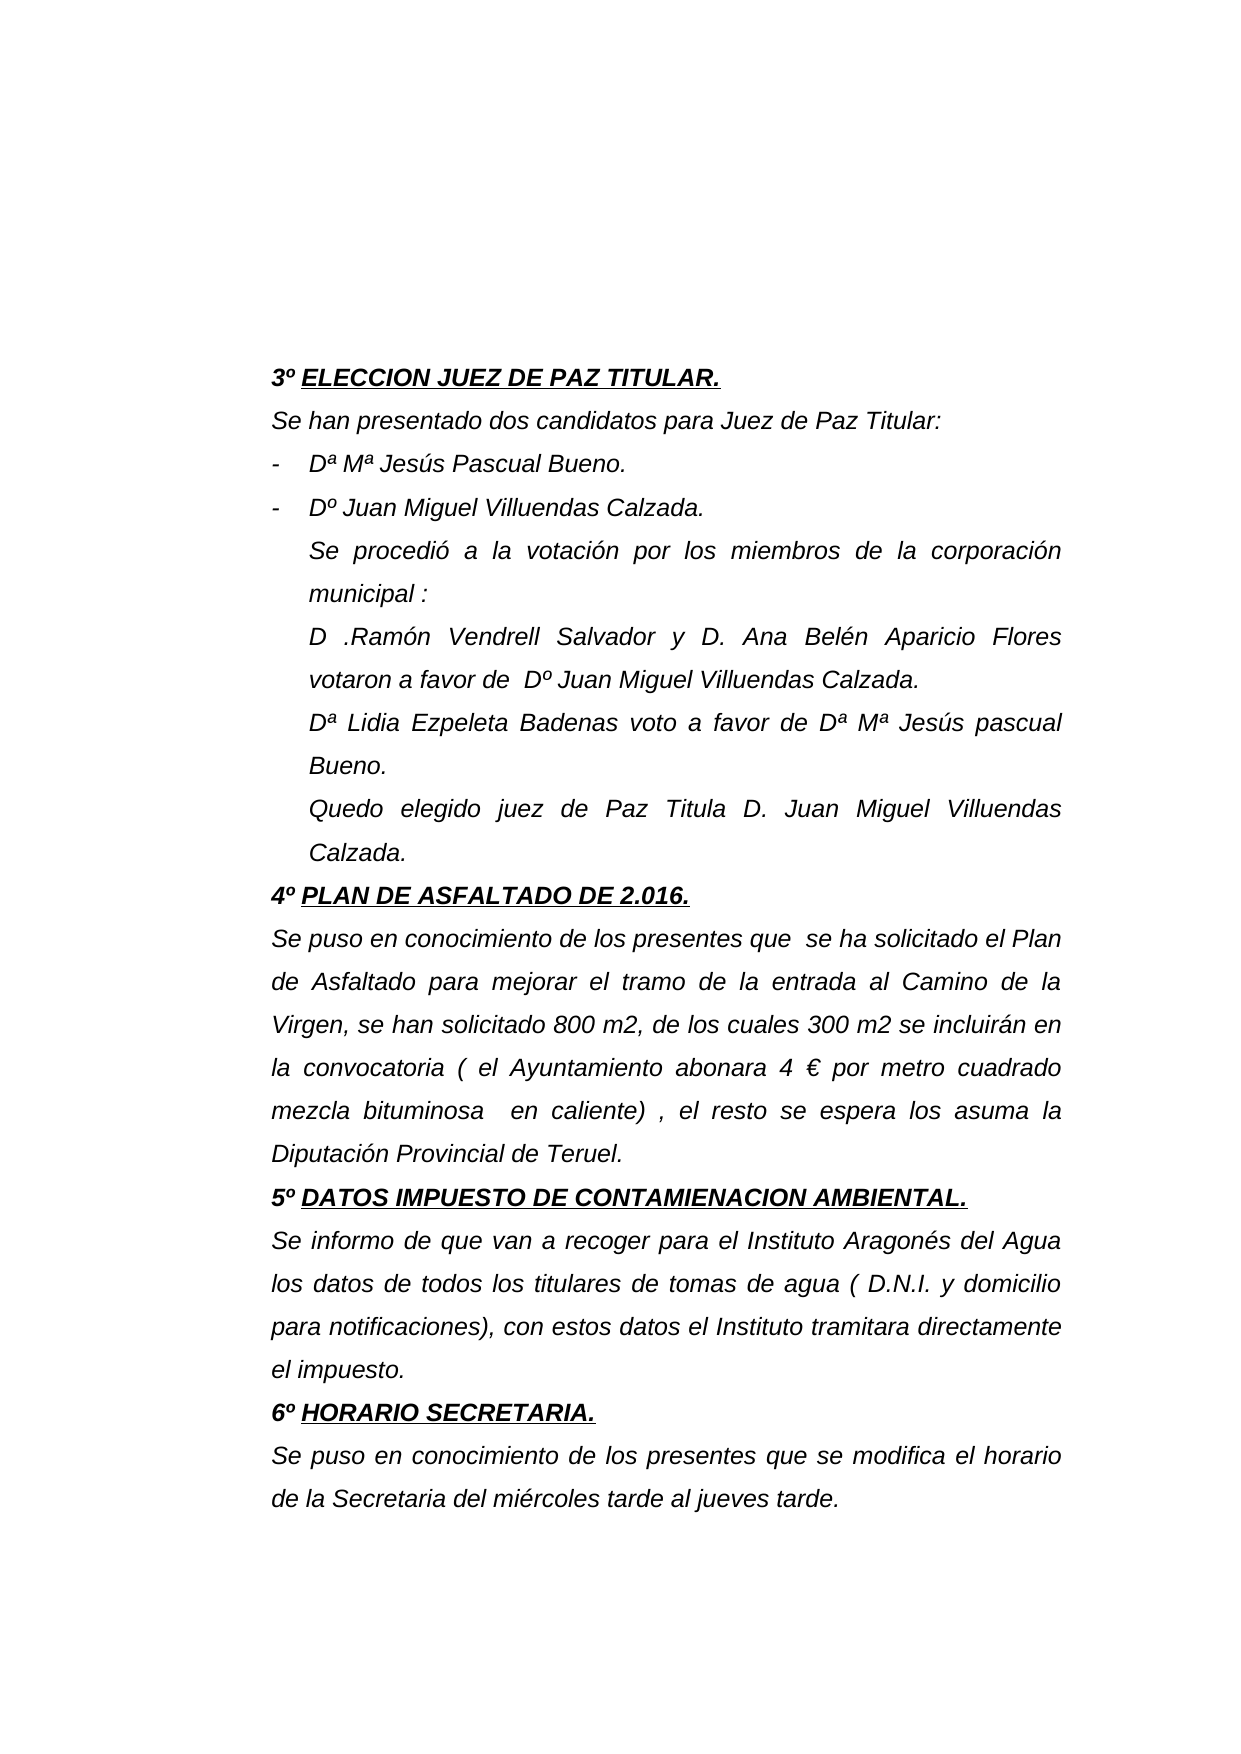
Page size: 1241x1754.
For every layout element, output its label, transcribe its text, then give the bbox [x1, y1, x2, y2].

list Dº Juan Miguel Villuendas Calzada. [271, 493, 1063, 521]
text 5º DATOS IMPUESTO DE CONTAMIENACION AMBIENTAL. [271, 1183, 1063, 1211]
text 4º PLAN DE ASFALTADO DE 2.016. [271, 881, 1063, 909]
text Se puso en conocimiento de los presentes que se ha solicitado el Plan de Asfaltado para mejorar el tramo de la entrada al Camino de la Virgen, se han solicitado 800 m2, de los cuales 300 m2 se incluirán en la convocatoria ( el Ayuntamiento abonara 4 € por metro cuadrado mezcla bituminosa en caliente) , el resto se espera los asuma la Diputación Provincial de Teruel. [271, 924, 1063, 1168]
text Se informo de que van a recoger para el Instituto Aragonés del Agua los datos de todos los titulares de tomas de agua ( D.N.I. y domicilio para notificaciones), con estos datos el Instituto tramitara directamente el impuesto. [271, 1226, 1063, 1384]
text 3º ELECCION JUEZ DE PAZ TITULAR. [271, 363, 1063, 392]
list Dª Mª Jesús Pascual Bueno. [271, 449, 1063, 478]
list D .Ramón Vendrell Salvador y D. Ana Belén Aparicio Flores votaron a favor de Dº Juan Miguel Villuendas Calzada. [308, 622, 1063, 694]
list Se procedió a la votación por los miembros de la corporación municipal : [308, 536, 1063, 608]
list Quedo elegido juez de Paz Titula D. Juan Miguel Villuendas Calzada. [308, 794, 1063, 866]
text 6º HORARIO SECRETARIA. [271, 1398, 1063, 1427]
text Se puso en conocimiento de los presentes que se modifica el horario de la Secretaria del miércoles tarde al jueves tarde. [271, 1441, 1063, 1513]
list Dª Lidia Ezpeleta Badenas voto a favor de Dª Mª Jesús pascual Bueno. [308, 708, 1063, 780]
text Se han presentado dos candidatos para Juez de Paz Titular: [271, 406, 1063, 435]
